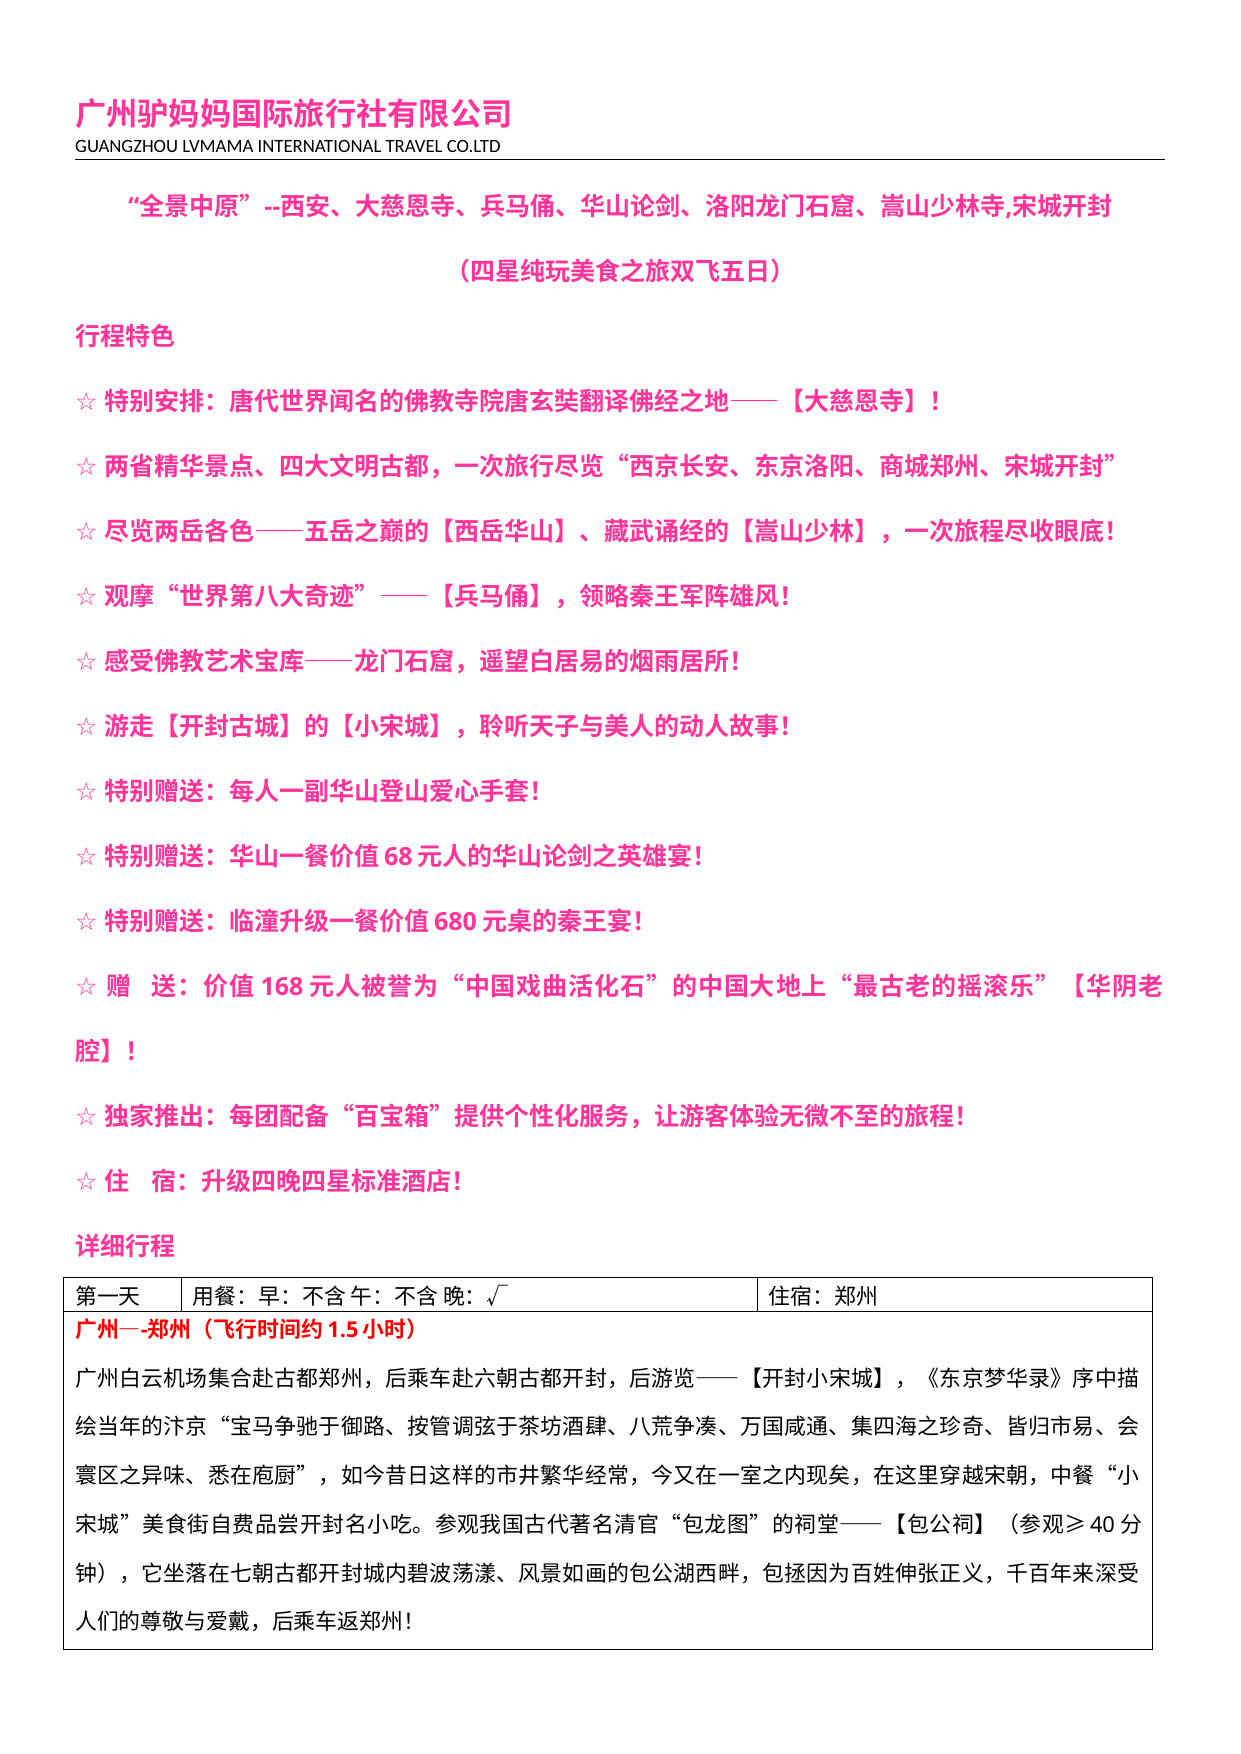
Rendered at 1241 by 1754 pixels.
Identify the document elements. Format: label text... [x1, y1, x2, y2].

text ☆ 两省精华景点、四大文明古都，一次旅行尽览“西京长安、东京洛阳、商城郑州、宋城开封” [75, 432, 1165, 497]
text （四星纯玩美食之旅双飞五日） [75, 237, 1165, 302]
text ☆ 特别赠送：华山一餐价值68元人的华山论剑之英雄宴！ [75, 822, 1165, 887]
table_header 住宿：郑州 [758, 1278, 1152, 1311]
text ☆ 特别安排：唐代世界闻名的佛教寺院唐玄奘翻译佛经之地——【大慈恩寺】！ [75, 367, 1165, 432]
table_header 用餐：早：不含 午：不含 晚：√ [182, 1278, 757, 1311]
text ☆ 游走【开封古城】的【小宋城】，聆听天子与美人的动人故事！ [75, 692, 1165, 757]
text ☆ 尽览两岳各色——五岳之巅的【西岳华山】、藏武诵经的【嵩山少林】，一次旅程尽收眼底！ [75, 497, 1165, 562]
table_cell 广州—-郑州（飞行时间约1.5小时） 广州白云机场集合赴古都郑州，后乘车赴六朝古都开封，后游览——【开封小宋城】，《东京梦华录》序中描绘当年的汴京“宝马争驰于御路、按管调弦于茶坊酒肆、八荒争凑、万国咸通、集四海之珍奇、皆归市易、会寰区之异味、悉在庖厨”，如今昔日这样的市井繁华经常，今又在一室之内现矣，在这里穿越宋朝，中餐“小宋城”美食街自费品尝开封名小吃。参观我国古代著名清官“包龙图”的祠堂——【包公祠】（参观≥40分钟），它坐落在七朝古都开封城内碧波荡漾、风景如画的包公湖西畔，包拯因为百姓伸张正义，千百年来深受人们的尊敬与爱戴，后乘车返郑州！ [64, 1312, 1152, 1649]
table_header 第一天 [64, 1278, 181, 1311]
text “全景中原”--西安、大慈恩寺、兵马俑、华山论剑、洛阳龙门石窟、嵩山少林寺,宋城开封 [75, 172, 1165, 237]
text ☆ 住 宿：升级四晚四星标准酒店！ [75, 1147, 1165, 1212]
text ☆ 观摩“世界第八大奇迹”——【兵马俑】，领略秦王军阵雄风！ [75, 562, 1165, 627]
text 行程特色 [75, 302, 1165, 367]
text ☆ 独家推出：每团配备“百宝箱”提供个性化服务，让游客体验无微不至的旅程！ [75, 1082, 1165, 1147]
text ☆ 赠 送：价值168元人被誉为“中国戏曲活化石”的中国大地上“最古老的摇滚乐”【华阴老腔】！ [75, 952, 1165, 1082]
text ☆ 感受佛教艺术宝库——龙门石窟，遥望白居易的烟雨居所！ [75, 627, 1165, 692]
text ☆ 特别赠送：每人一副华山登山爱心手套！ [75, 757, 1165, 822]
text 详细行程 [75, 1212, 1165, 1277]
text ☆ 特别赠送：临潼升级一餐价值680元桌的秦王宴！ [75, 887, 1165, 952]
